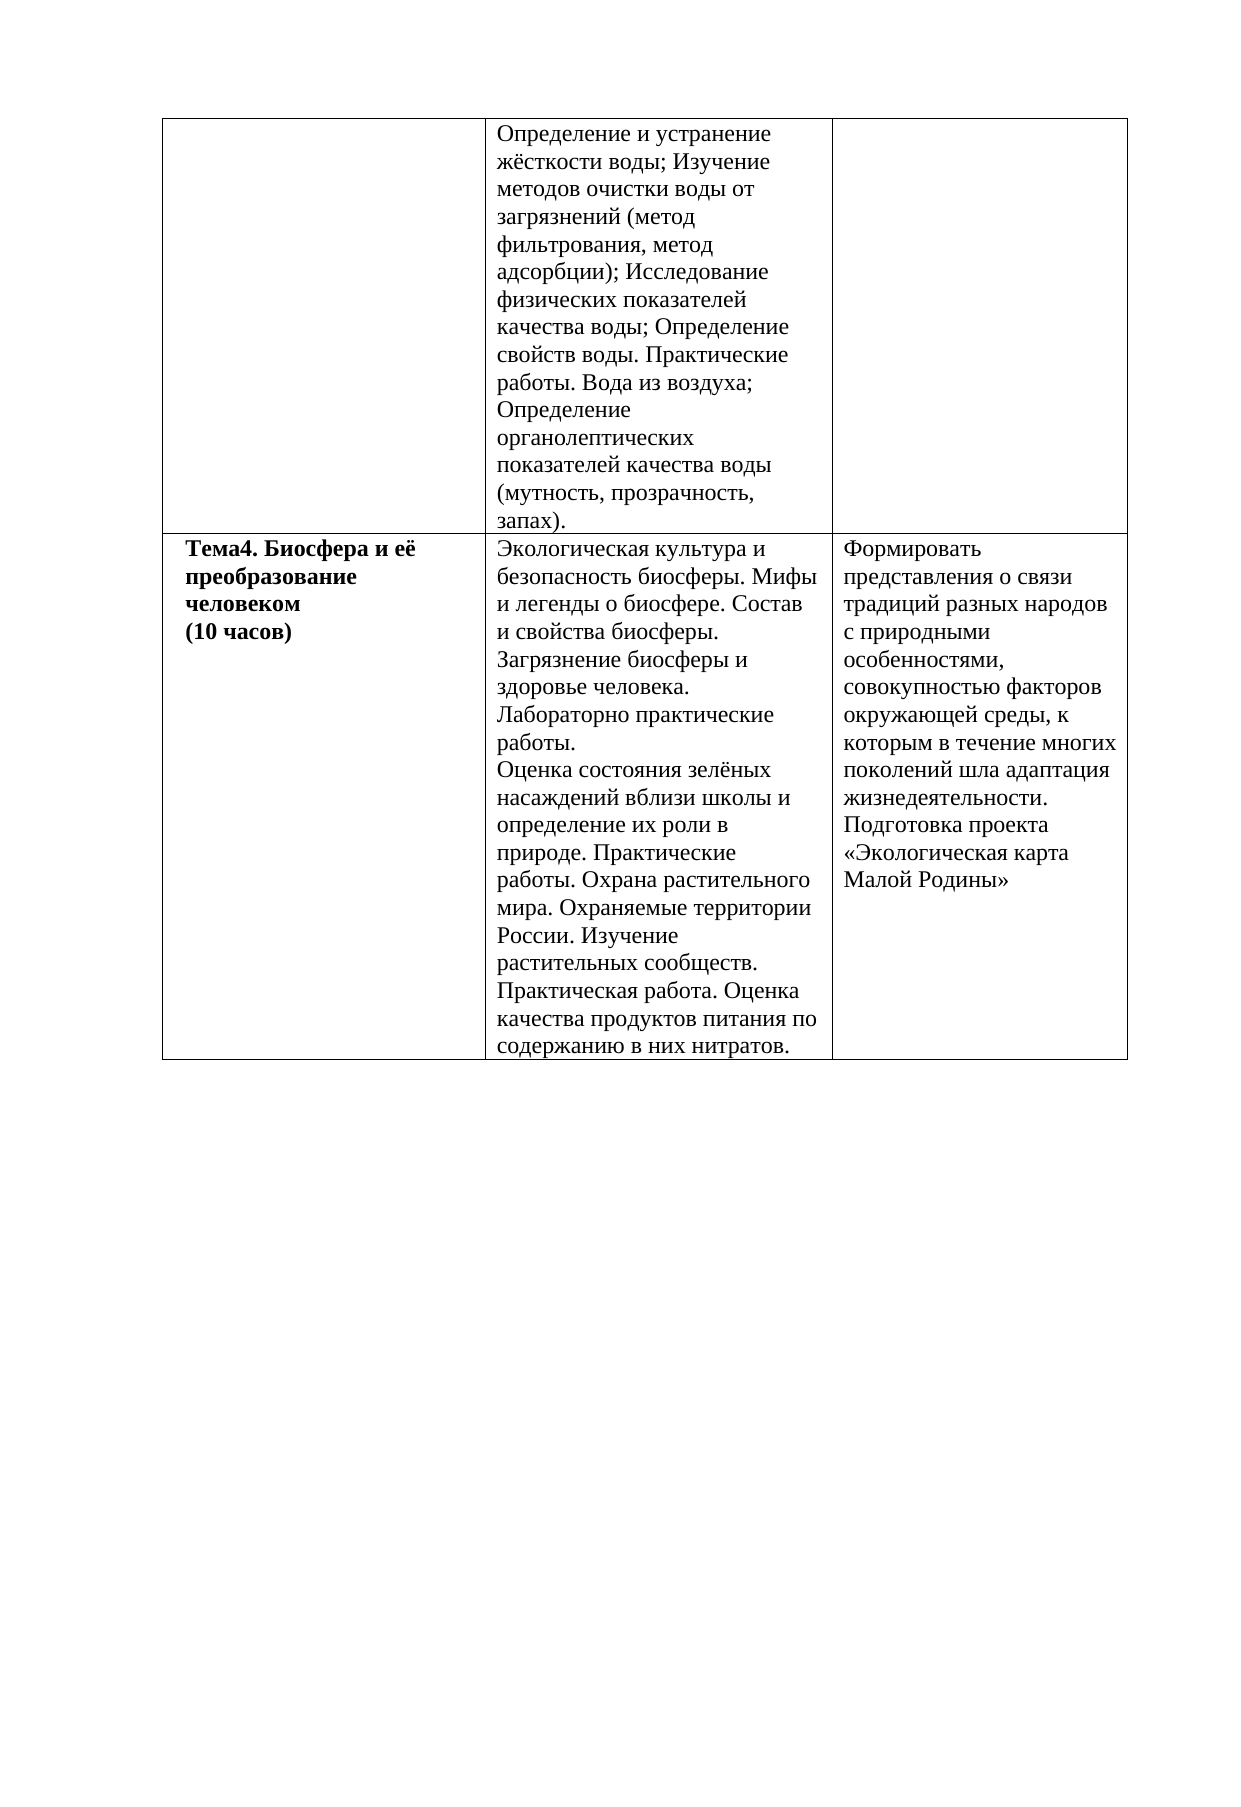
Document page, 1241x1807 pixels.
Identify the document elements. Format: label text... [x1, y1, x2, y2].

table_cell Формировать представления о связи традиций разных народов с природными особенностями, совокупностью факторов окружающей среды, к которым в течение многих поколений шла адаптация жизнедеятельности. Подготовка проекта «Экологическая карта Малой Родины» [833, 534, 1127, 1059]
table_cell [163, 534, 485, 1059]
table_cell [163, 119, 485, 533]
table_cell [833, 119, 1127, 533]
table_cell Экологическая культура и безопасность биосферы. Мифы и легенды о биосфере. Состав и свойства биосферы. Загрязнение биосферы и здоровье человека. Лабораторно практические работы. Оценка состояния зелёных насаждений вблизи школы и определение их роли в природе. Практические работы. Охрана растительного мира. Охраняемые территории России. Изучение растительных сообществ. Практическая работа. Оценка качества продуктов питания по содержанию в них нитратов. [486, 534, 832, 1059]
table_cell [486, 119, 832, 533]
